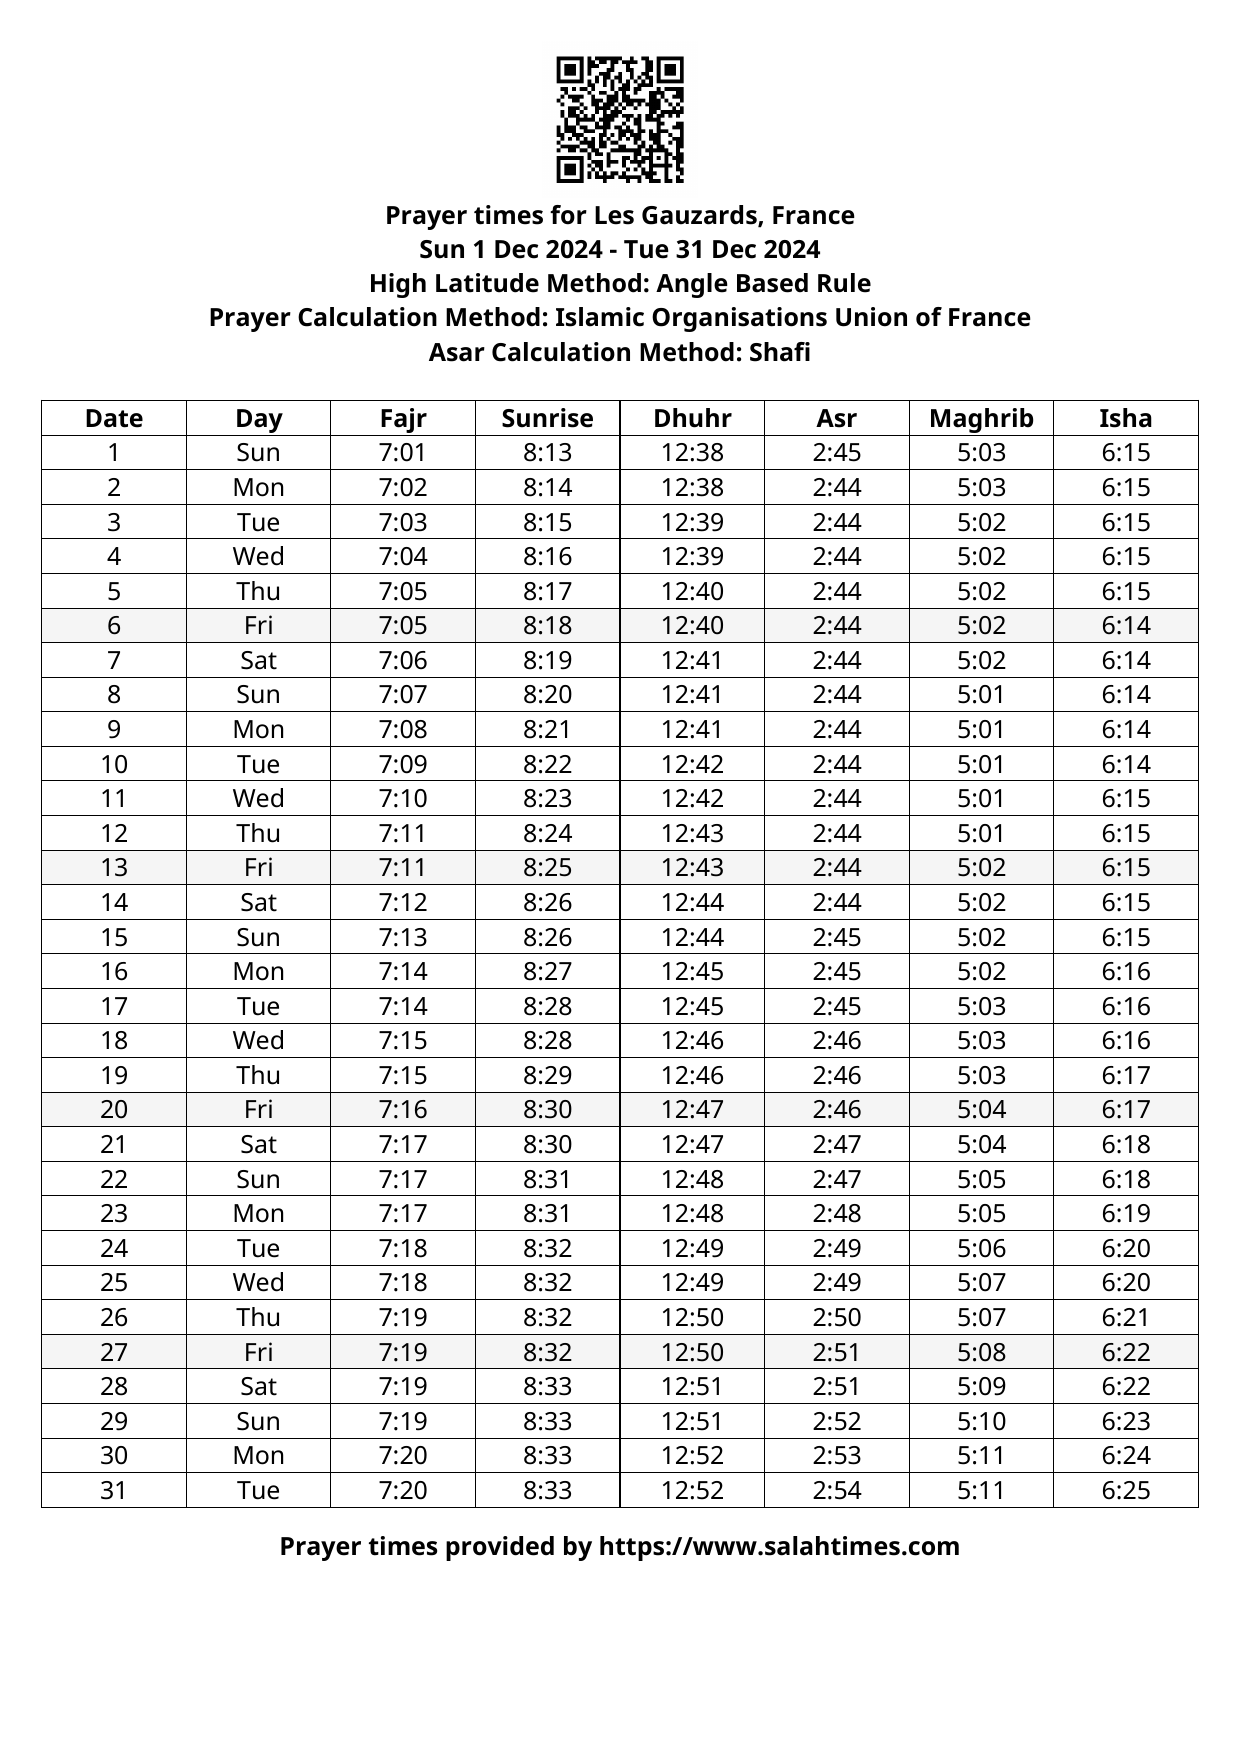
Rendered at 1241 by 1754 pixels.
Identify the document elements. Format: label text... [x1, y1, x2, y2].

text Prayer times provided by https://www.salahtimes.com [42, 1528, 1198, 1563]
table_cell 7:04 [331, 539, 475, 573]
table_cell 17 [42, 989, 186, 1022]
table_cell 5:01 [910, 781, 1053, 815]
table_cell 8:15 [476, 505, 619, 538]
table_cell 5:08 [910, 1335, 1053, 1368]
table_cell 12:50 [621, 1335, 764, 1368]
table_cell 12:50 [621, 1300, 764, 1334]
table_cell 6:17 [1054, 1058, 1198, 1092]
table_cell 4 [42, 539, 186, 573]
table_cell 12:38 [621, 470, 764, 504]
table_cell Tue [187, 505, 330, 538]
table_cell 8:32 [476, 1300, 619, 1334]
table_cell 5:11 [910, 1473, 1053, 1507]
table_cell 5:03 [910, 470, 1053, 504]
table_cell 5:02 [910, 885, 1053, 919]
table_cell 5:02 [910, 539, 1053, 573]
table_cell 2:44 [765, 816, 909, 849]
table_cell 7:12 [331, 885, 475, 919]
table_cell 2:44 [765, 574, 909, 607]
table_cell 12:46 [621, 1024, 764, 1057]
table_cell 8:29 [476, 1058, 619, 1092]
table_cell 6:20 [1054, 1231, 1198, 1264]
table_cell 8:13 [476, 436, 619, 469]
table_cell 7:11 [331, 816, 475, 849]
table_cell 7:10 [331, 781, 475, 815]
table_cell Thu [187, 1058, 330, 1092]
table_cell 5:10 [910, 1404, 1053, 1437]
table_cell 12:42 [621, 747, 764, 780]
table_cell 12:44 [621, 885, 764, 919]
table_cell 7 [42, 643, 186, 677]
table_cell 2:47 [765, 1127, 909, 1161]
table_cell 27 [42, 1335, 186, 1368]
table_cell 23 [42, 1196, 186, 1230]
table_cell Mon [187, 1439, 330, 1472]
table_cell 5:11 [910, 1439, 1053, 1472]
table_cell 12:42 [621, 781, 764, 815]
table_cell Fri [187, 1335, 330, 1368]
table_cell 2:44 [765, 609, 909, 642]
table_cell 5:02 [910, 609, 1053, 642]
table_cell 7:15 [331, 1058, 475, 1092]
table_cell 8:33 [476, 1369, 619, 1403]
table_cell 6:16 [1054, 1024, 1198, 1057]
table_cell 7:17 [331, 1196, 475, 1230]
table_cell 2:44 [765, 678, 909, 711]
table_header Isha [1054, 401, 1198, 434]
table_header Fajr [331, 401, 475, 434]
table_cell Sun [187, 1404, 330, 1437]
table_cell 6:15 [1054, 816, 1198, 849]
table_cell 6:16 [1054, 954, 1198, 988]
table_cell 6:14 [1054, 747, 1198, 780]
table_cell 12:39 [621, 505, 764, 538]
table_cell 8:33 [476, 1404, 619, 1437]
table_cell 12:48 [621, 1162, 764, 1195]
table_cell 2:44 [765, 505, 909, 538]
table_cell 29 [42, 1404, 186, 1437]
table_cell 7:03 [331, 505, 475, 538]
table_cell 5:02 [910, 574, 1053, 607]
table_cell 6:15 [1054, 574, 1198, 607]
table_cell 12:40 [621, 574, 764, 607]
table_cell Tue [187, 747, 330, 780]
table_cell Tue [187, 1231, 330, 1264]
table_header Asr [765, 401, 909, 434]
table_cell 22 [42, 1162, 186, 1195]
table_cell 12:49 [621, 1231, 764, 1264]
table_cell 7:11 [331, 851, 475, 884]
table_cell 5 [42, 574, 186, 607]
table_cell 6:15 [1054, 781, 1198, 815]
table_cell 16 [42, 954, 186, 988]
table_cell 7:05 [331, 609, 475, 642]
text Asar Calculation Method: Shafi [42, 334, 1198, 368]
table_cell Sun [187, 920, 330, 953]
table_cell 6:15 [1054, 885, 1198, 919]
table_cell 6:22 [1054, 1369, 1198, 1403]
table_cell 12:44 [621, 920, 764, 953]
table_header Sunrise [476, 401, 619, 434]
table_cell 7:05 [331, 574, 475, 607]
table_cell 12 [42, 816, 186, 849]
table_cell 6:23 [1054, 1404, 1198, 1437]
table_cell 6:17 [1054, 1093, 1198, 1126]
table_cell 5:05 [910, 1196, 1053, 1230]
table_cell Thu [187, 574, 330, 607]
table_cell 5:01 [910, 816, 1053, 849]
table_cell 2:48 [765, 1196, 909, 1230]
table_cell 8:20 [476, 678, 619, 711]
table_cell 7:19 [331, 1335, 475, 1368]
table_cell 2:51 [765, 1335, 909, 1368]
table_cell 6:15 [1054, 436, 1198, 469]
table_cell 8:14 [476, 470, 619, 504]
table_cell 7:19 [331, 1300, 475, 1334]
table_cell 8:26 [476, 885, 619, 919]
table_cell Sat [187, 1369, 330, 1403]
picture [542, 41, 699, 198]
table_cell 7:14 [331, 989, 475, 1022]
table_cell Wed [187, 1266, 330, 1299]
table_cell Tue [187, 989, 330, 1022]
table_cell 6:14 [1054, 712, 1198, 746]
table_cell 19 [42, 1058, 186, 1092]
table_cell 6:15 [1054, 539, 1198, 573]
table_cell 15 [42, 920, 186, 953]
table_cell 8:28 [476, 989, 619, 1022]
table_cell 31 [42, 1473, 186, 1507]
table_cell 8:32 [476, 1231, 619, 1264]
table_cell 6:15 [1054, 505, 1198, 538]
table_cell 6:14 [1054, 609, 1198, 642]
table_cell 6:14 [1054, 678, 1198, 711]
table_cell 12:41 [621, 712, 764, 746]
table_cell Sun [187, 1162, 330, 1195]
table_cell 2:53 [765, 1439, 909, 1472]
table_cell 6:21 [1054, 1300, 1198, 1334]
table_cell 12:41 [621, 643, 764, 677]
table_cell 5:02 [910, 954, 1053, 988]
table_cell 2:47 [765, 1162, 909, 1195]
table_cell Sun [187, 678, 330, 711]
table_cell 7:20 [331, 1473, 475, 1507]
table_cell Sat [187, 885, 330, 919]
table_cell 6:14 [1054, 643, 1198, 677]
table_cell Wed [187, 1024, 330, 1057]
table_cell 8:28 [476, 1024, 619, 1057]
table_cell Tue [187, 1473, 330, 1507]
table_cell 8:30 [476, 1127, 619, 1161]
table_cell 8:30 [476, 1093, 619, 1126]
table_cell 30 [42, 1439, 186, 1472]
table_cell Wed [187, 539, 330, 573]
table_cell 6:20 [1054, 1266, 1198, 1299]
table_cell 5:05 [910, 1162, 1053, 1195]
table_cell 18 [42, 1024, 186, 1057]
table_cell 7:01 [331, 436, 475, 469]
table_cell 13 [42, 851, 186, 884]
table_cell 8:27 [476, 954, 619, 988]
table_cell 21 [42, 1127, 186, 1161]
table_cell 2:45 [765, 989, 909, 1022]
table_cell 8:18 [476, 609, 619, 642]
table_cell 2:52 [765, 1404, 909, 1437]
table_cell 5:01 [910, 747, 1053, 780]
table_cell 5:04 [910, 1127, 1053, 1161]
table_cell 2:46 [765, 1024, 909, 1057]
table_cell 8:31 [476, 1162, 619, 1195]
table_cell 10 [42, 747, 186, 780]
table_cell 12:52 [621, 1439, 764, 1472]
text Prayer times for Les Gauzards, France [42, 198, 1198, 232]
table_cell 7:19 [331, 1369, 475, 1403]
table_cell 12:51 [621, 1404, 764, 1437]
table_cell 7:18 [331, 1231, 475, 1264]
table_cell Sat [187, 1127, 330, 1161]
table_cell 2:49 [765, 1231, 909, 1264]
table_cell 2:51 [765, 1369, 909, 1403]
table_cell 5:03 [910, 1058, 1053, 1092]
table_cell 7:16 [331, 1093, 475, 1126]
table_cell 8:31 [476, 1196, 619, 1230]
table_cell 2 [42, 470, 186, 504]
text High Latitude Method: Angle Based Rule [42, 266, 1198, 300]
table_cell 8:25 [476, 851, 619, 884]
table_cell 5:03 [910, 1024, 1053, 1057]
table_cell 12:45 [621, 989, 764, 1022]
table_cell Wed [187, 781, 330, 815]
table_cell Sun [187, 436, 330, 469]
table_cell 5:06 [910, 1231, 1053, 1264]
table_cell 6:25 [1054, 1473, 1198, 1507]
table_cell 2:49 [765, 1266, 909, 1299]
table_cell 5:02 [910, 920, 1053, 953]
table_cell 7:07 [331, 678, 475, 711]
table_cell 2:44 [765, 470, 909, 504]
table_cell 12:45 [621, 954, 764, 988]
table_cell 9 [42, 712, 186, 746]
table_cell 11 [42, 781, 186, 815]
table_cell 12:46 [621, 1058, 764, 1092]
table_cell 2:45 [765, 436, 909, 469]
table_cell 2:44 [765, 781, 909, 815]
table_cell 2:46 [765, 1093, 909, 1126]
table_cell Thu [187, 1300, 330, 1334]
table_cell 7:18 [331, 1266, 475, 1299]
table_cell 12:43 [621, 816, 764, 849]
table_header Day [187, 401, 330, 434]
table_cell 6 [42, 609, 186, 642]
table_cell 5:07 [910, 1266, 1053, 1299]
table_cell 8:33 [476, 1473, 619, 1507]
table_cell 2:44 [765, 851, 909, 884]
table_cell 5:07 [910, 1300, 1053, 1334]
table_cell 6:15 [1054, 920, 1198, 953]
table_cell 8:19 [476, 643, 619, 677]
table_cell 8 [42, 678, 186, 711]
table_cell 8:21 [476, 712, 619, 746]
table_cell 2:44 [765, 747, 909, 780]
table_cell 8:16 [476, 539, 619, 573]
table_header Maghrib [910, 401, 1053, 434]
table_cell 7:02 [331, 470, 475, 504]
table_cell 12:41 [621, 678, 764, 711]
table_cell 24 [42, 1231, 186, 1264]
table_cell 5:01 [910, 678, 1053, 711]
table_cell 20 [42, 1093, 186, 1126]
table_cell 12:48 [621, 1196, 764, 1230]
table_cell 12:43 [621, 851, 764, 884]
table_cell 5:03 [910, 436, 1053, 469]
table_cell Fri [187, 851, 330, 884]
table_cell 26 [42, 1300, 186, 1334]
table_cell 2:44 [765, 539, 909, 573]
text Sun 1 Dec 2024 - Tue 31 Dec 2024 [42, 232, 1198, 266]
table_cell 5:02 [910, 643, 1053, 677]
table_cell 7:08 [331, 712, 475, 746]
table_cell 8:23 [476, 781, 619, 815]
table_cell 3 [42, 505, 186, 538]
table_cell Fri [187, 1093, 330, 1126]
table_cell 25 [42, 1266, 186, 1299]
table_cell 8:26 [476, 920, 619, 953]
table_cell 2:44 [765, 712, 909, 746]
table_cell Sat [187, 643, 330, 677]
table_cell 7:17 [331, 1127, 475, 1161]
table_cell 6:18 [1054, 1127, 1198, 1161]
table_cell 6:15 [1054, 470, 1198, 504]
table_cell 2:45 [765, 954, 909, 988]
table_cell 12:47 [621, 1127, 764, 1161]
table_cell 12:47 [621, 1093, 764, 1126]
table_header Date [42, 401, 186, 434]
table_cell 2:50 [765, 1300, 909, 1334]
table_cell 8:33 [476, 1439, 619, 1472]
table_cell 12:49 [621, 1266, 764, 1299]
table_cell 12:52 [621, 1473, 764, 1507]
table_cell 6:19 [1054, 1196, 1198, 1230]
table_cell 2:44 [765, 643, 909, 677]
table_cell 12:51 [621, 1369, 764, 1403]
table_cell 5:01 [910, 712, 1053, 746]
table_cell 12:40 [621, 609, 764, 642]
table_cell 7:19 [331, 1404, 475, 1437]
table_cell 7:14 [331, 954, 475, 988]
table_cell 5:02 [910, 851, 1053, 884]
table_cell 8:17 [476, 574, 619, 607]
table_cell Mon [187, 1196, 330, 1230]
table_cell 8:22 [476, 747, 619, 780]
table_cell 2:46 [765, 1058, 909, 1092]
table_cell 5:03 [910, 989, 1053, 1022]
table_cell 2:45 [765, 920, 909, 953]
table_cell 6:24 [1054, 1439, 1198, 1472]
table_cell Mon [187, 954, 330, 988]
table_cell 7:17 [331, 1162, 475, 1195]
table_cell 8:24 [476, 816, 619, 849]
table_cell 2:44 [765, 885, 909, 919]
table_cell 2:54 [765, 1473, 909, 1507]
table_cell 12:39 [621, 539, 764, 573]
table_cell 14 [42, 885, 186, 919]
table_cell 6:22 [1054, 1335, 1198, 1368]
table_cell 7:15 [331, 1024, 475, 1057]
table_cell Mon [187, 712, 330, 746]
table_cell 5:04 [910, 1093, 1053, 1126]
table_cell 28 [42, 1369, 186, 1403]
text Prayer Calculation Method: Islamic Organisations Union of France [42, 300, 1198, 334]
table_cell Fri [187, 609, 330, 642]
table_cell 5:09 [910, 1369, 1053, 1403]
table_cell 5:02 [910, 505, 1053, 538]
table_cell 8:32 [476, 1266, 619, 1299]
table_cell 12:38 [621, 436, 764, 469]
table_cell 7:13 [331, 920, 475, 953]
table_cell 7:06 [331, 643, 475, 677]
table_header Dhuhr [621, 401, 764, 434]
table_cell 7:20 [331, 1439, 475, 1472]
table_cell 6:15 [1054, 851, 1198, 884]
table_cell 6:16 [1054, 989, 1198, 1022]
table_cell 6:18 [1054, 1162, 1198, 1195]
table_cell Thu [187, 816, 330, 849]
table_cell 7:09 [331, 747, 475, 780]
table_cell Mon [187, 470, 330, 504]
table_cell 1 [42, 436, 186, 469]
table_cell 8:32 [476, 1335, 619, 1368]
